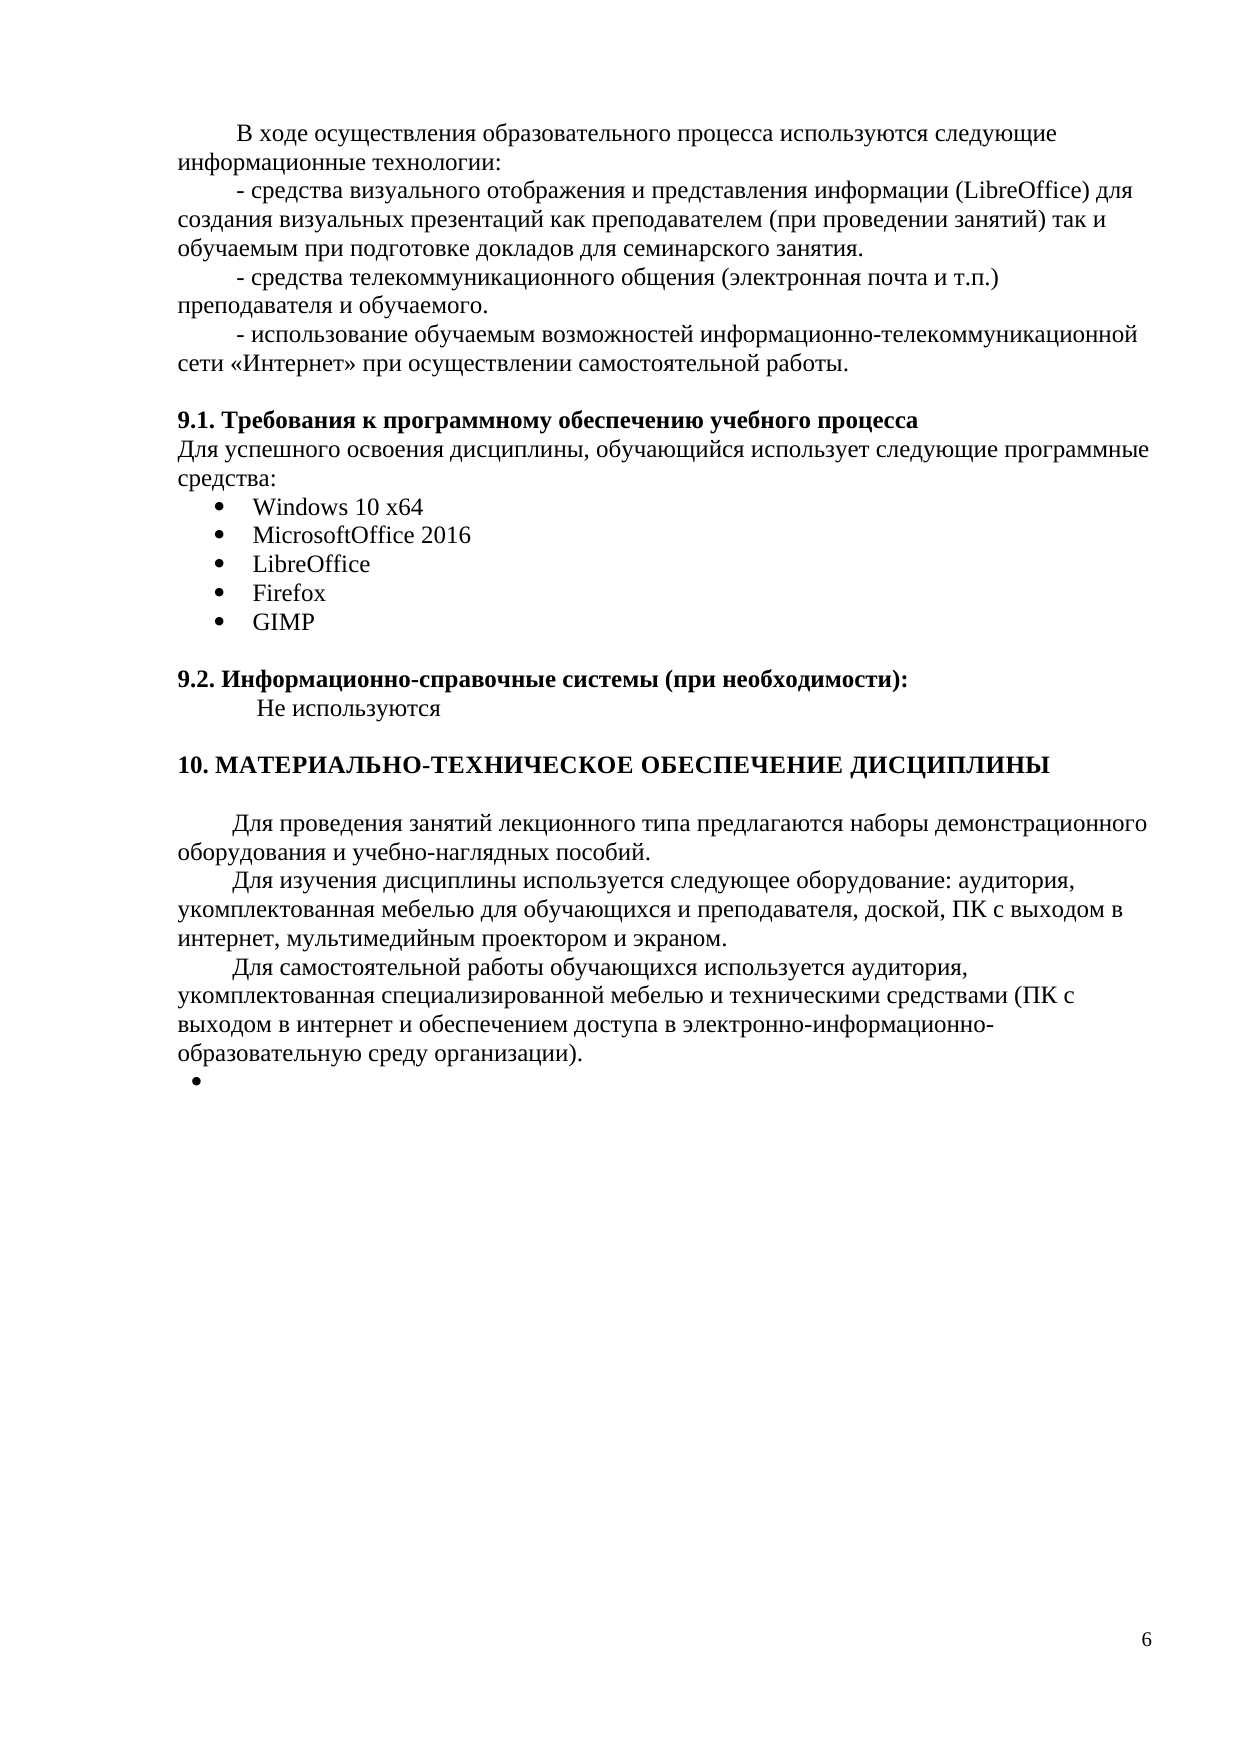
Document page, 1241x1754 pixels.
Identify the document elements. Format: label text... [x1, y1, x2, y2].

text Для изучения дисциплины используется следующее оборудование: аудитория, укомплектованная мебелью для обучающихся и преподавателя, доской, ПК с выходом в интернет, мультимедийным проектором и экраном. [177, 866, 1152, 952]
text В ходе осуществления образовательного процесса используются следующие информационные технологии: [177, 118, 1152, 176]
text Для проведения занятий лекционного типа предлагаются наборы демонстрационного оборудования и учебно-наглядных пособий. [177, 808, 1152, 866]
list GIMP [215, 607, 1152, 636]
text - использование обучаемым возможностей информационно-телекоммуникационной сети «Интернет» при осуществлении самостоятельной работы. [177, 319, 1152, 377]
list Firefox [215, 578, 1152, 607]
list MicrosoftOffice 2016 [215, 521, 1152, 549]
text 9.2. Информационно-справочные системы (при необходимости): [177, 664, 1152, 693]
list Windows 10 x64 [215, 492, 1152, 521]
text - средства телекоммуникационного общения (электронная почта и т.п.) преподавателя и обучаемого. [177, 262, 1152, 319]
text 9.1. Требования к программному обеспечению учебного процесса [177, 406, 1152, 434]
list LibreOffice [215, 549, 1152, 578]
text Не используются [256, 693, 1152, 722]
text - средства визуального отображения и представления информации (LibreOffice) для создания визуальных презентаций как преподавателем (при проведении занятий) так и обучаемым при подготовке докладов для семинарского занятия. [177, 176, 1152, 262]
text Для успешного освоения дисциплины, обучающийся использует следующие программные средства: [177, 434, 1152, 492]
text 10. МАТЕРИАЛЬНО-ТЕХНИЧЕСКОЕ ОБЕСПЕЧЕНИЕ ДИСЦИПЛИНЫ [177, 751, 1152, 779]
text Для самостоятельной работы обучающихся используется аудитория, укомплектованная специализированной мебелью и техническими средствами (ПК с выходом в интернет и обеспечением доступа в электронно-информационно-образовательную среду организации). [177, 952, 1152, 1067]
